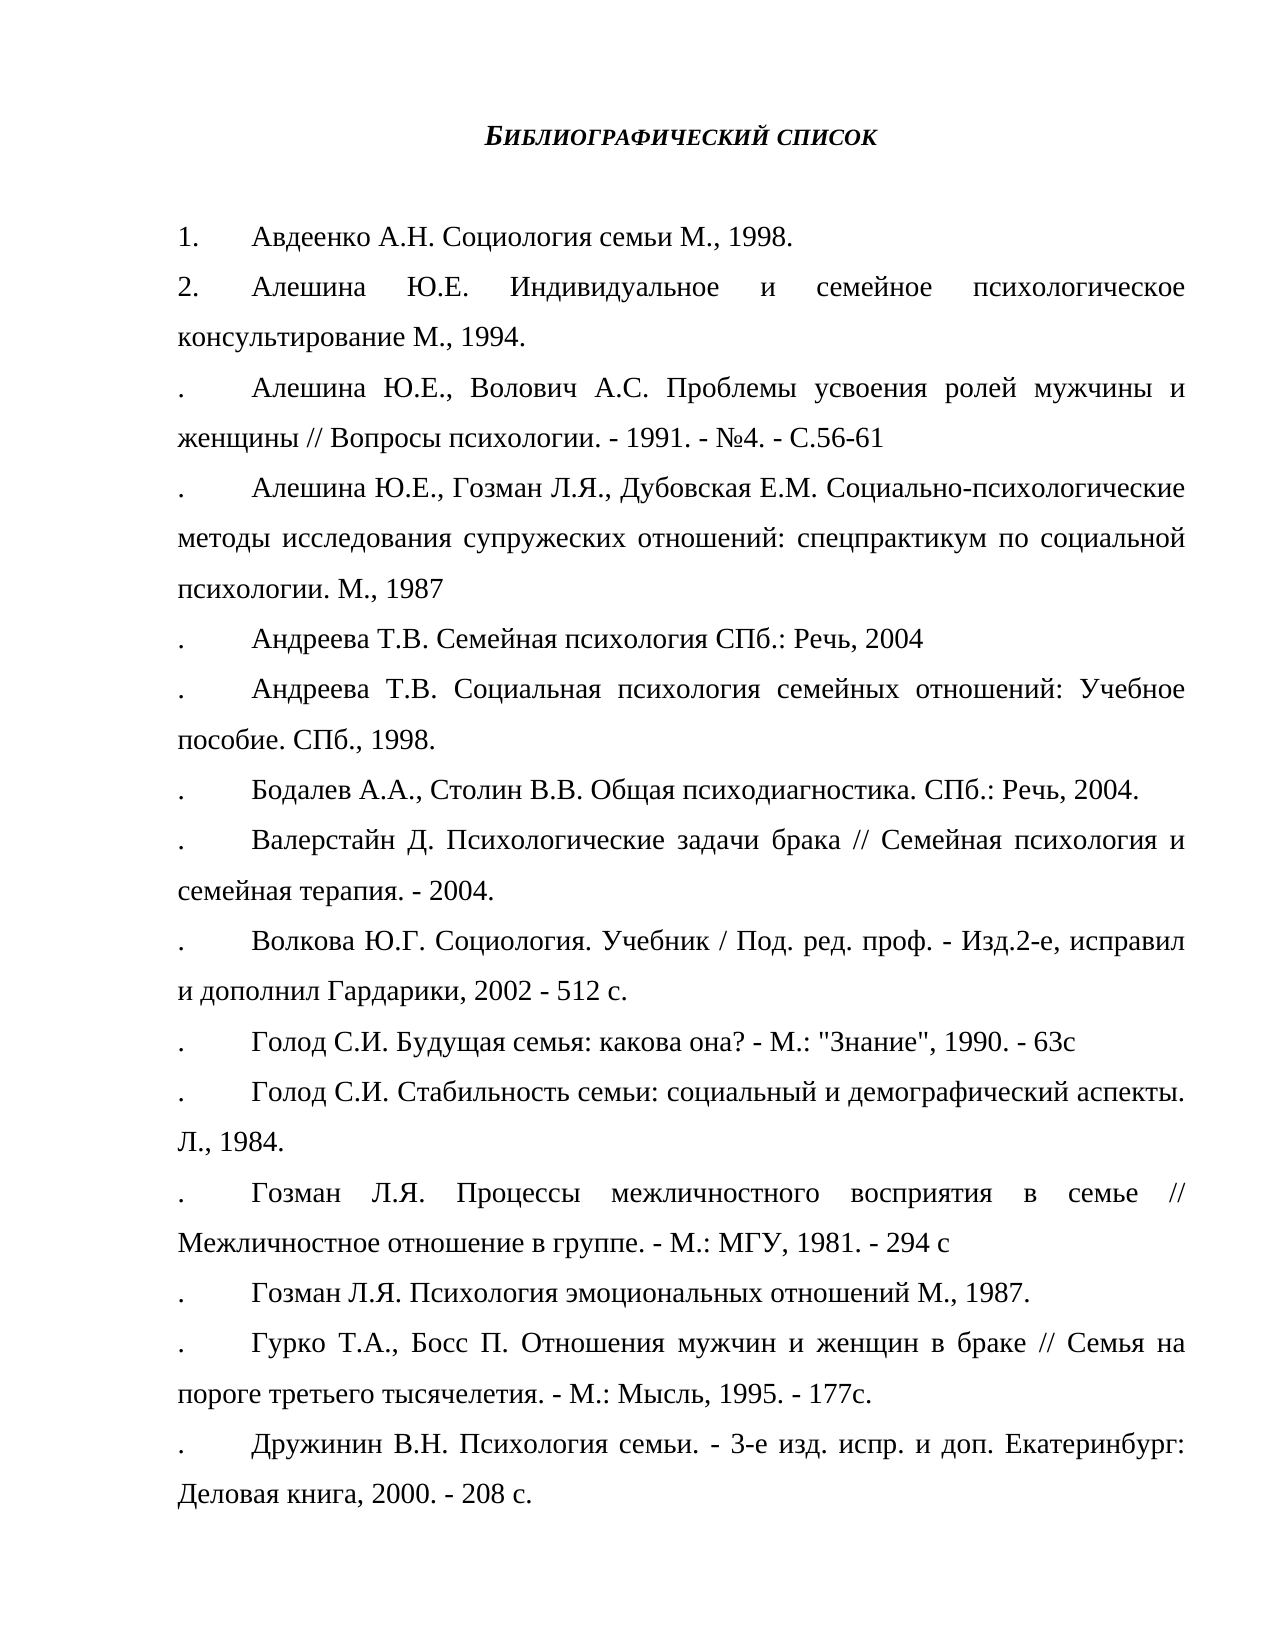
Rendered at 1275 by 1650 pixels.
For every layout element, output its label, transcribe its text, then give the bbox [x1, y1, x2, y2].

text . Гурко Т.А., Босс П. Отношения мужчин и женщин в браке // Семья на пороге третьего тысячелетия. - М.: Мысль, 1995. - 177с. [177, 1326, 1186, 1409]
text . Бодалев А.А., Столин В.В. Общая психодиагностика. СПб.: Речь, 2004. [177, 772, 1186, 806]
text . Валерстайн Д. Психологические задачи брака // Семейная психология и семейная терапия. - 2004. [177, 822, 1186, 906]
text 1. Авдеенко А.Н. Социология семьи М., 1998. [177, 219, 1186, 252]
text . Голод С.И. Стабильность семьи: социальный и демографический аспекты. Л., 1984. [177, 1074, 1186, 1158]
text . Гозман Л.Я. Психология эмоциональных отношений М., 1987. [177, 1275, 1186, 1309]
text . Андреева Т.В. Семейная психология СПб.: Речь, 2004 [177, 621, 1186, 655]
text . Голод С.И. Будущая семья: какова она? - М.: "Знание", 1990. - 63с [177, 1024, 1186, 1057]
text . Алешина Ю.Е., Волович А.С. Проблемы усвоения ролей мужчины и женщины // Вопросы психологии. - 1991. - №4. - С.56-61 [177, 370, 1186, 453]
text . Дружинин В.Н. Психология семьи. - 3-е изд. испр. и доп. Екатеринбург: Деловая книга, 2000. - 208 с. [177, 1426, 1186, 1510]
text . Волкова Ю.Г. Социология. Учебник / Под. ред. проф. - Изд.2-е, исправил и дополнил Гардарики, 2002 - 512 с. [177, 923, 1186, 1007]
subtitle Библиографический список [177, 118, 1186, 152]
text 2. Алешина Ю.Е. Индивидуальное и семейное психологическое консультирование М., 1994. [177, 269, 1186, 353]
text . Алешина Ю.Е., Гозман Л.Я., Дубовская Е.М. Социально-психологические методы исследования супружеских отношений: спецпрактикум по социальной психологии. М., 1987 [177, 470, 1186, 604]
text . Гозман Л.Я. Процессы межличностного восприятия в семье // Межличностное отношение в группе. - М.: МГУ, 1981. - 294 с [177, 1175, 1186, 1258]
text . Андреева Т.В. Социальная психология семейных отношений: Учебное пособие. СПб., 1998. [177, 672, 1186, 755]
